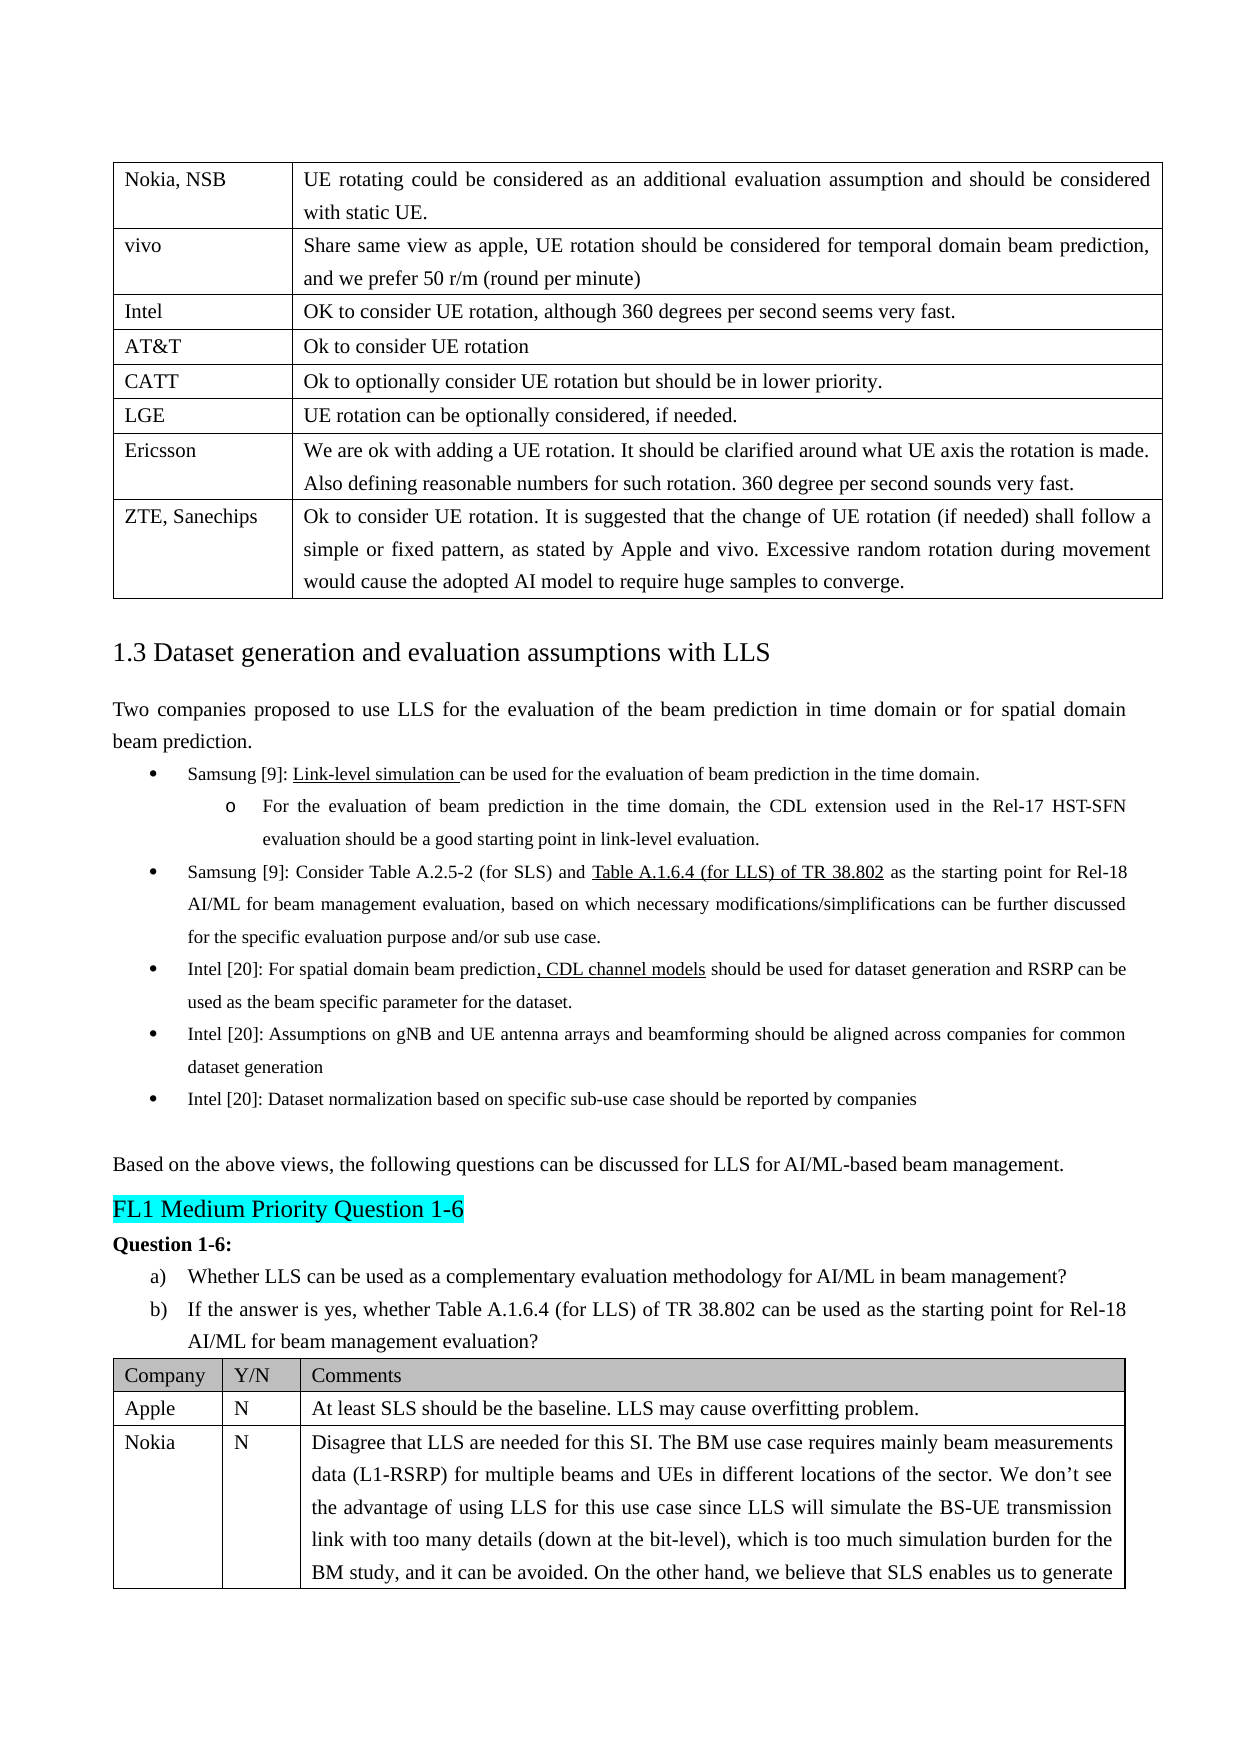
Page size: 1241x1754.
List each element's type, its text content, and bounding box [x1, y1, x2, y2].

table_cell ZTE, Sanechips [114, 500, 292, 597]
table_cell Ok to optionally consider UE rotation but should be in lower priority. [293, 365, 1162, 398]
list Whether LLS can be used as a complementary evaluation methodology for AI/ML in beam management? [150, 1260, 1128, 1292]
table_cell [301, 1426, 1124, 1588]
table_header Company [114, 1359, 222, 1391]
list Intel [20]: For spatial domain beam prediction, CDL channel models should be used for dataset generation and RSRP can be used as the beam specific parameter for the dataset. [150, 953, 1128, 1018]
subtitle 1.3 Dataset generation and evaluation assumptions with LLS [112, 635, 1128, 668]
subtitle FL1 Medium Priority Question 1-6 [112, 1193, 1128, 1225]
list Intel [20]: Dataset normalization based on specific sub-use case should be reported by companies [150, 1083, 1128, 1115]
table_header Comments [301, 1359, 1124, 1391]
table_cell Nokia, NSB [114, 163, 292, 228]
table_cell vivo [114, 229, 292, 294]
table_cell AT&T [114, 330, 292, 363]
table_cell N [223, 1392, 300, 1424]
list Intel [20]: Assumptions on gNB and UE antenna arrays and beamforming should be aligned across companies for common dataset generation [150, 1018, 1128, 1083]
table_cell N [223, 1426, 300, 1588]
table_cell UE rotating could be considered as an additional evaluation assumption and should be considered with static UE. [293, 163, 1162, 228]
table_cell Ok to consider UE rotation [293, 330, 1162, 363]
text Question 1-6: [112, 1227, 1128, 1260]
list Samsung [9]: Link-level simulation can be used for the evaluation of beam prediction in the time domain. [150, 758, 1128, 790]
table_header Y/N [223, 1359, 300, 1391]
list If the answer is yes, whether Table A.1.6.4 (for LLS) of TR 38.802 can be used as the starting point for Rel-18 AI/ML for beam management evaluation? [150, 1292, 1128, 1357]
table_cell At least SLS should be the baseline. LLS may cause overfitting problem. [301, 1392, 1124, 1424]
table_cell Ok to consider UE rotation. It is suggested that the change of UE rotation (if needed) shall follow a simple or fixed pattern, as stated by Apple and vivo. Excessive random rotation during movement would cause the adopted AI model to require huge samples to converge. [293, 500, 1162, 597]
table_cell Ericsson [114, 434, 292, 499]
table_cell Apple [114, 1392, 222, 1424]
text Based on the above views, the following questions can be discussed for LLS for AI/ML-based beam management. [112, 1148, 1128, 1180]
table_cell OK to consider UE rotation, although 360 degrees per second seems very fast. [293, 295, 1162, 329]
table_cell Nokia [114, 1426, 222, 1588]
table_cell CATT [114, 365, 292, 398]
table_cell Share same view as apple, UE rotation should be considered for temporal domain beam prediction, and we prefer 50 r/m (round per minute) [293, 229, 1162, 294]
table_cell UE rotation can be optionally considered, if needed. [293, 399, 1162, 433]
list Samsung [9]: Consider Table A.2.5-2 (for SLS) and Table A.1.6.4 (for LLS) of TR 38.802 as the starting point for Rel-18 AI/ML for beam management evaluation, based on which necessary modifications/simplifications can be further discussed for the specific evaluation purpose and/or sub use case. [150, 855, 1128, 953]
text Two companies proposed to use LLS for the evaluation of the beam prediction in time domain or for spatial domain beam prediction. [112, 693, 1128, 758]
table_cell We are ok with adding a UE rotation. It should be clarified around what UE axis the rotation is made. Also defining reasonable numbers for such rotation. 360 degree per second sounds very fast. [293, 434, 1162, 499]
table_cell Intel [114, 295, 292, 329]
table_cell LGE [114, 399, 292, 433]
list For the evaluation of beam prediction in the time domain, the CDL extension used in the Rel-17 HST-SFN evaluation should be a good starting point in link-level evaluation. [225, 790, 1128, 855]
